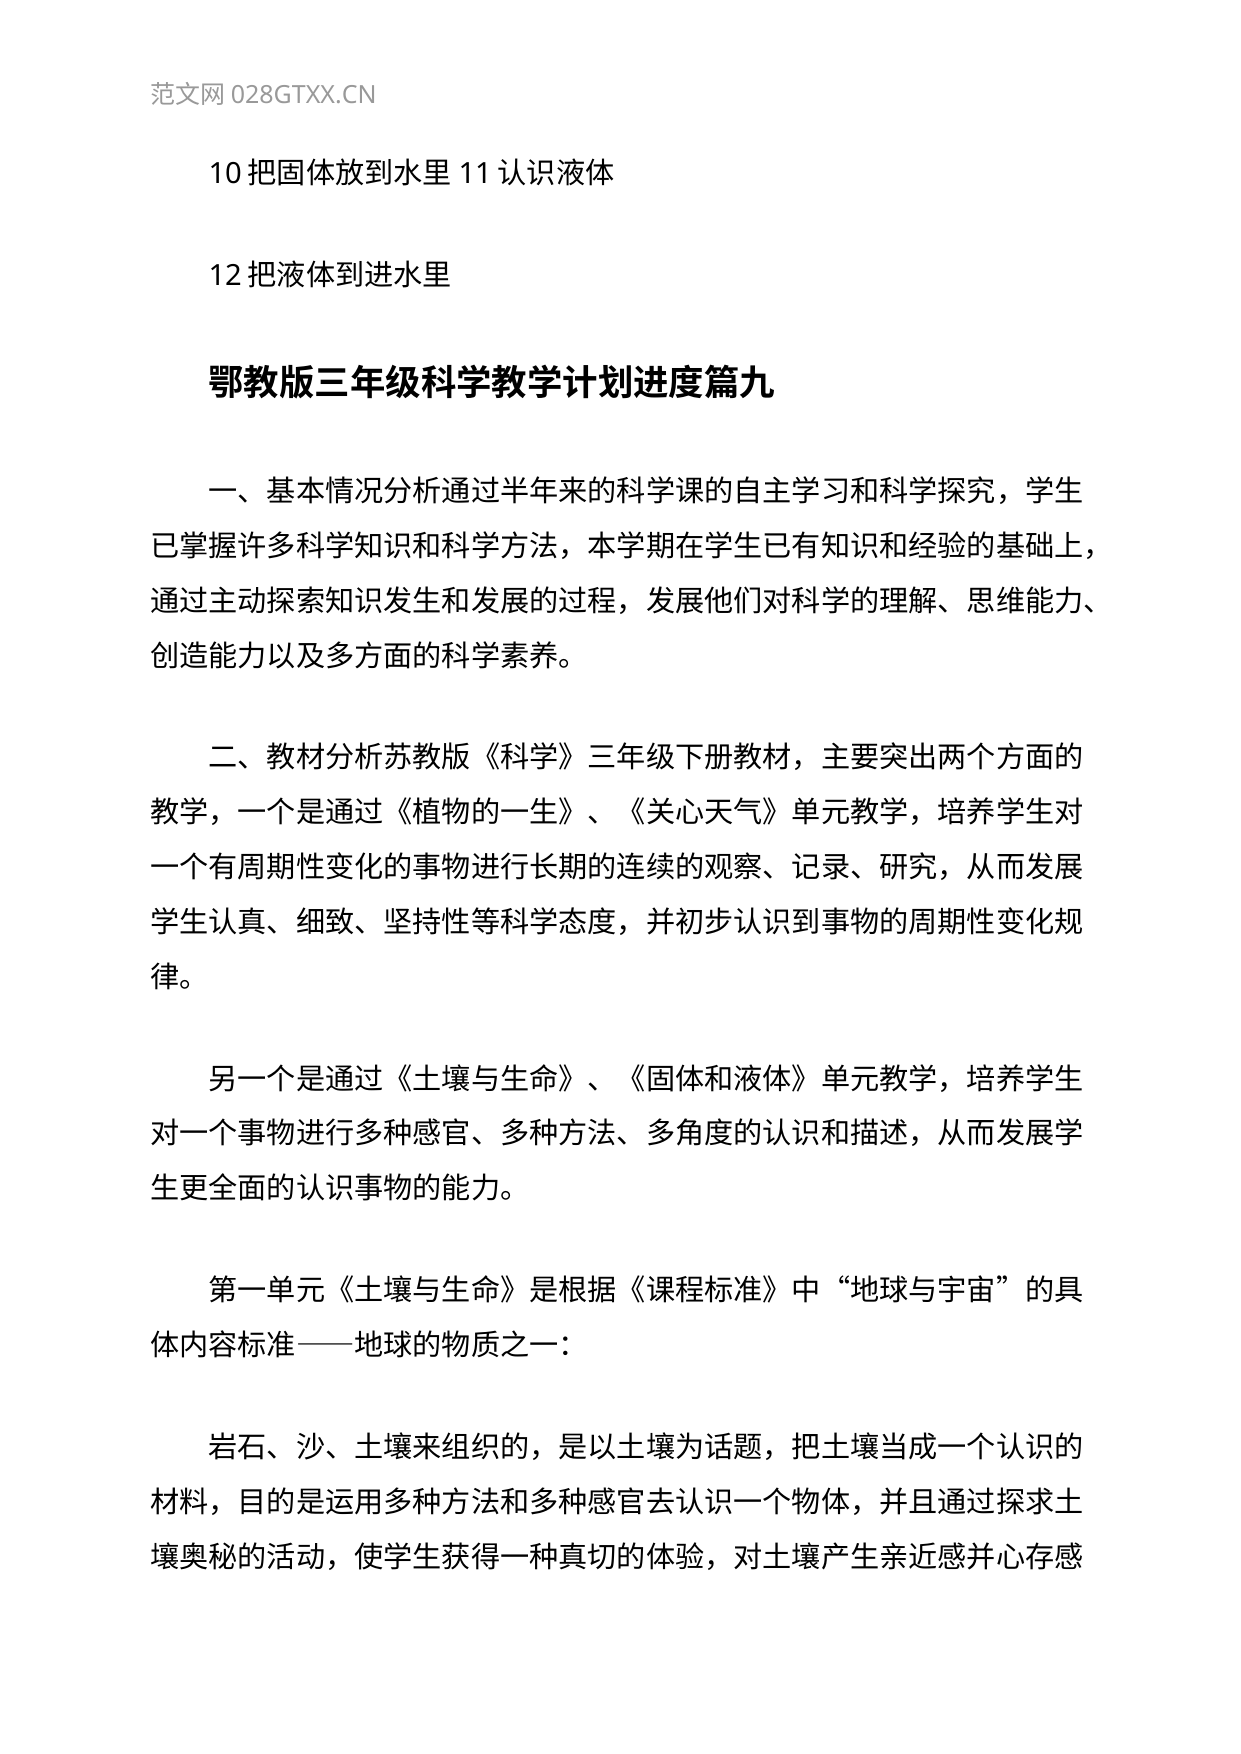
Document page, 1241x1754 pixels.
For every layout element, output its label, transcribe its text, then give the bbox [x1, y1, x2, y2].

text 12把液体到进水里 [150, 252, 1090, 294]
text 另一个是通过《土壤与生命》、《固体和液体》单元教学，培养学生对一个事物进行多种感官、多种方法、多角度的认识和描述，从而发展学生更全面的认识事物的能力。 [150, 1055, 1090, 1207]
text 鄂教版三年级科学教学计划进度篇九 [150, 354, 1090, 405]
text 一、基本情况分析通过半年来的科学课的自主学习和科学探究，学生已掌握许多科学知识和科学方法，本学期在学生已有知识和经验的基础上，通过主动探索知识发生和发展的过程，发展他们对科学的理解、思维能力、创造能力以及多方面的科学素养。 [150, 467, 1090, 674]
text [150, 1423, 1090, 1576]
text 二、教材分析苏教版《科学》三年级下册教材，主要突出两个方面的教学，一个是通过《植物的一生》、《关心天气》单元教学，培养学生对一个有周期性变化的事物进行长期的连续的观察、记录、研究，从而发展学生认真、细致、坚持性等科学态度，并初步认识到事物的周期性变化规律。 [150, 734, 1090, 996]
text 10把固体放到水里 11认识液体 [150, 150, 1090, 192]
text 第一单元《土壤与生命》是根据《课程标准》中“地球与宇宙”的具体内容标准——地球的物质之一： [150, 1267, 1090, 1364]
